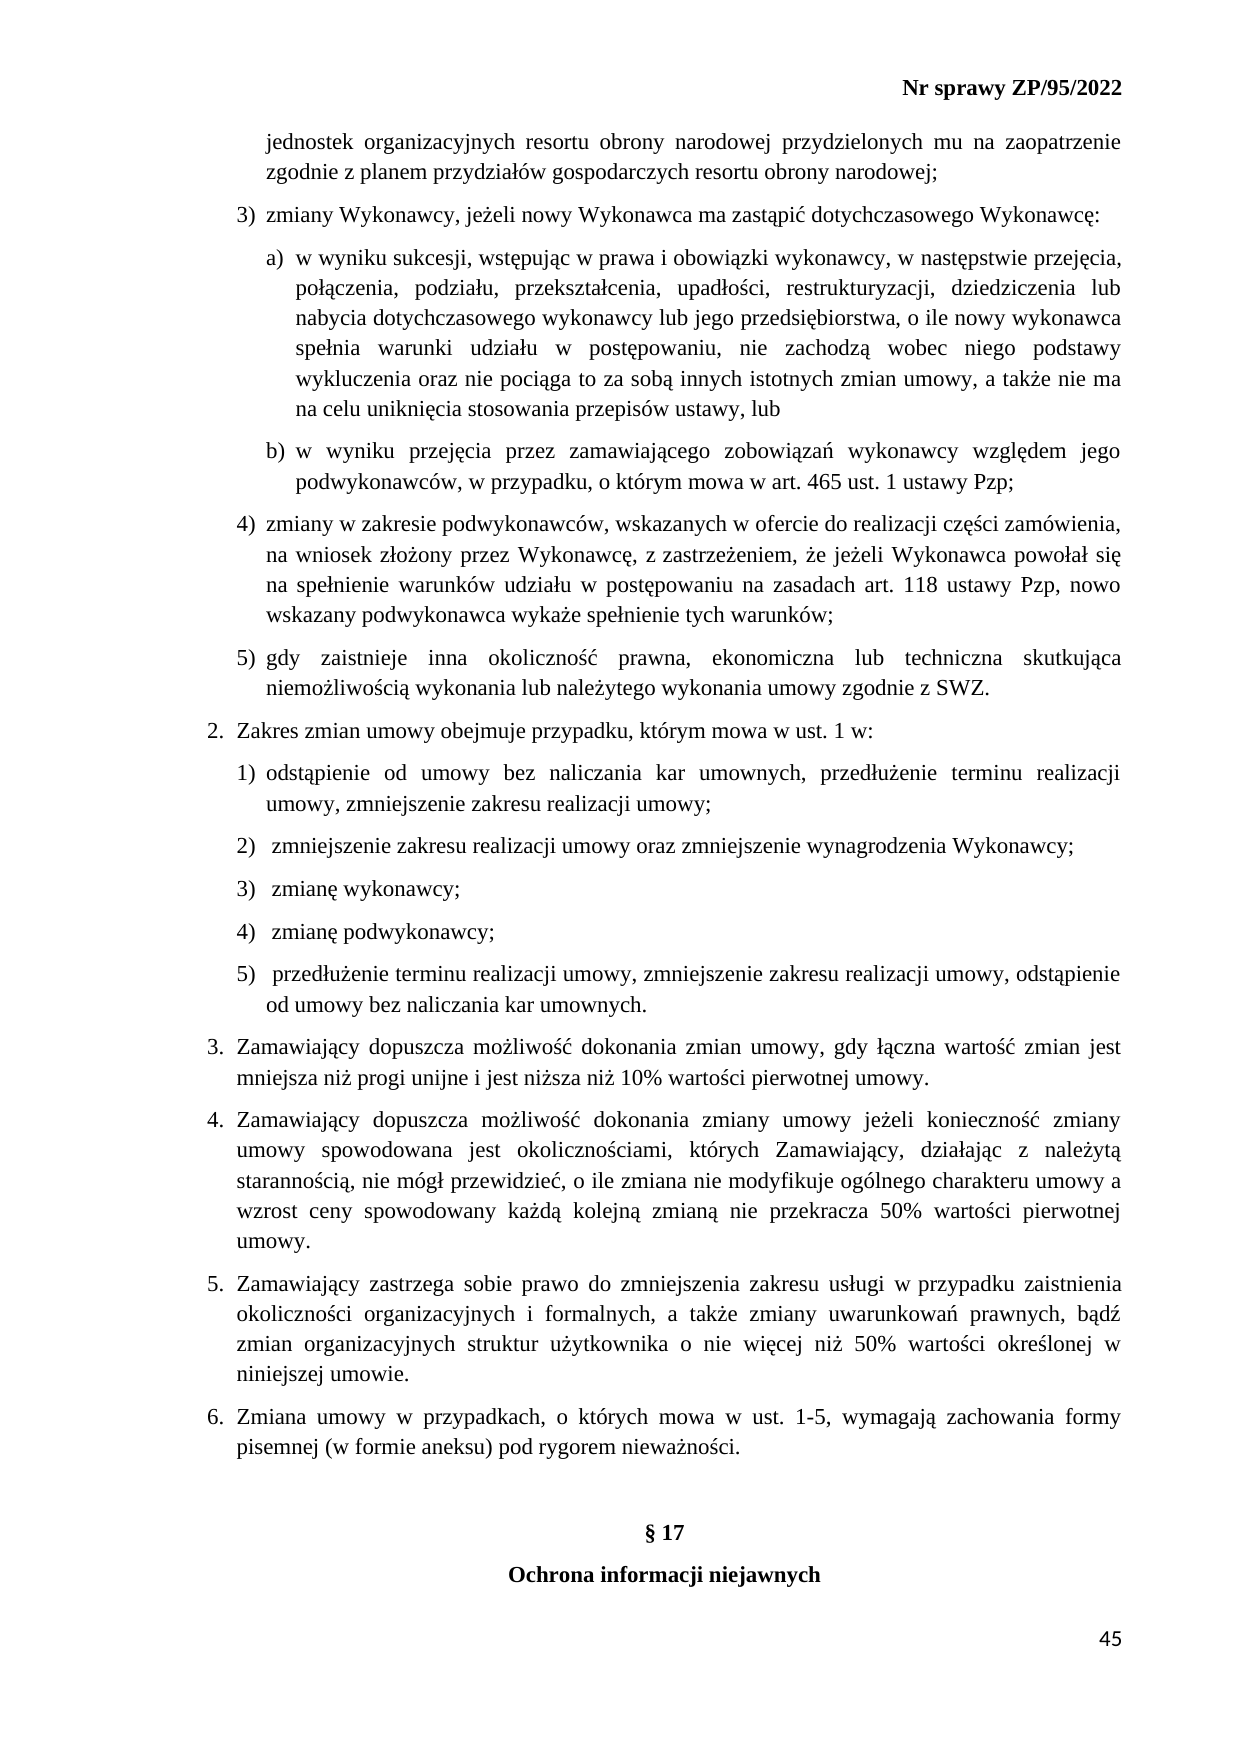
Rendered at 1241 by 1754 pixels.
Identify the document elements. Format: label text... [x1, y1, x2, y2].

list gdy zaistnieje inna okoliczność prawna, ekonomiczna lub techniczna skutkująca niemożliwością wykonania lub należytego wykonania umowy zgodnie z SWZ. [236, 644, 1122, 700]
list zmniejszenie zakresu realizacji umowy oraz zmniejszenie wynagrodzenia Wykonawcy; [236, 832, 1122, 859]
list Zamawiający dopuszcza możliwość dokonania zmian umowy, gdy łączna wartość zmian jest mniejsza niż progi unijne i jest niższa niż 10% wartości pierwotnej umowy. [207, 1033, 1122, 1090]
list zmiany Wykonawcy, jeżeli nowy Wykonawca ma zastąpić dotychczasowego Wykonawcę: [236, 201, 1122, 227]
list zmianę wykonawcy; [236, 875, 1122, 901]
list w wyniku sukcesji, wstępując w prawa i obowiązki wykonawcy, w następstwie przejęcia, połączenia, podziału, przekształcenia, upadłości, restrukturyzacji, dziedziczenia lub nabycia dotychczasowego wykonawcy lub jego przedsiębiorstwa, o ile nowy wykonawca spełnia warunki udziału w postępowaniu, nie zachodzą wobec niego podstawy wykluczenia oraz nie pociąga to za sobą innych istotnych zmian umowy, a także nie ma na celu uniknięcia stosowania przepisów ustawy, lub [266, 244, 1122, 421]
text § 17 [207, 1519, 1122, 1545]
list przedłużenie terminu realizacji umowy, zmniejszenie zakresu realizacji umowy, odstąpienie od umowy bez naliczania kar umownych. [236, 961, 1122, 1017]
list w wyniku przejęcia przez zamawiającego zobowiązań wykonawcy względem jego podwykonawców, w przypadku, o którym mowa w art. 465 ust. 1 ustawy Pzp; [266, 438, 1122, 494]
text Ochrona informacji niejawnych [207, 1562, 1122, 1588]
list zmiany w zakresie podwykonawców, wskazanych w ofercie do realizacji części zamówienia, na wniosek złożony przez Wykonawcę, z zastrzeżeniem, że jeżeli Wykonawca powołał się na spełnienie warunków udziału w postępowaniu na zasadach art. 118 ustawy Pzp, nowo wskazany podwykonawca wykaże spełnienie tych warunków; [236, 511, 1122, 627]
list Zamawiający zastrzega sobie prawo do zmniejszenia zakresu usługi w przypadku zaistnienia okoliczności organizacyjnych i formalnych, a także zmiany uwarunkowań prawnych, bądź zmian organizacyjnych struktur użytkownika o nie więcej niż 50% wartości określonej w niniejszej umowie. [207, 1270, 1122, 1387]
list odstąpienie od umowy bez naliczania kar umownych, przedłużenie terminu realizacji umowy, zmniejszenie zakresu realizacji umowy; [236, 759, 1122, 816]
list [236, 128, 1122, 185]
list Zamawiający dopuszcza możliwość dokonania zmiany umowy jeżeli konieczność zmiany umowy spowodowana jest okolicznościami, których Zamawiający, działając z należytą starannością, nie mógł przewidzieć, o ile zmiana nie modyfikuje ogólnego charakteru umowy a wzrost ceny spowodowany każdą kolejną zmianą nie przekracza 50% wartości pierwotnej umowy. [207, 1106, 1122, 1253]
list Zmiana umowy w przypadkach, o których mowa w ust. 1-5, wymagają zachowania formy pisemnej (w formie aneksu) pod rygorem nieważności. [207, 1403, 1122, 1460]
list Zakres zmian umowy obejmuje przypadku, którym mowa w ust. 1 w: [207, 717, 1122, 743]
list zmianę podwykonawcy; [236, 918, 1122, 944]
